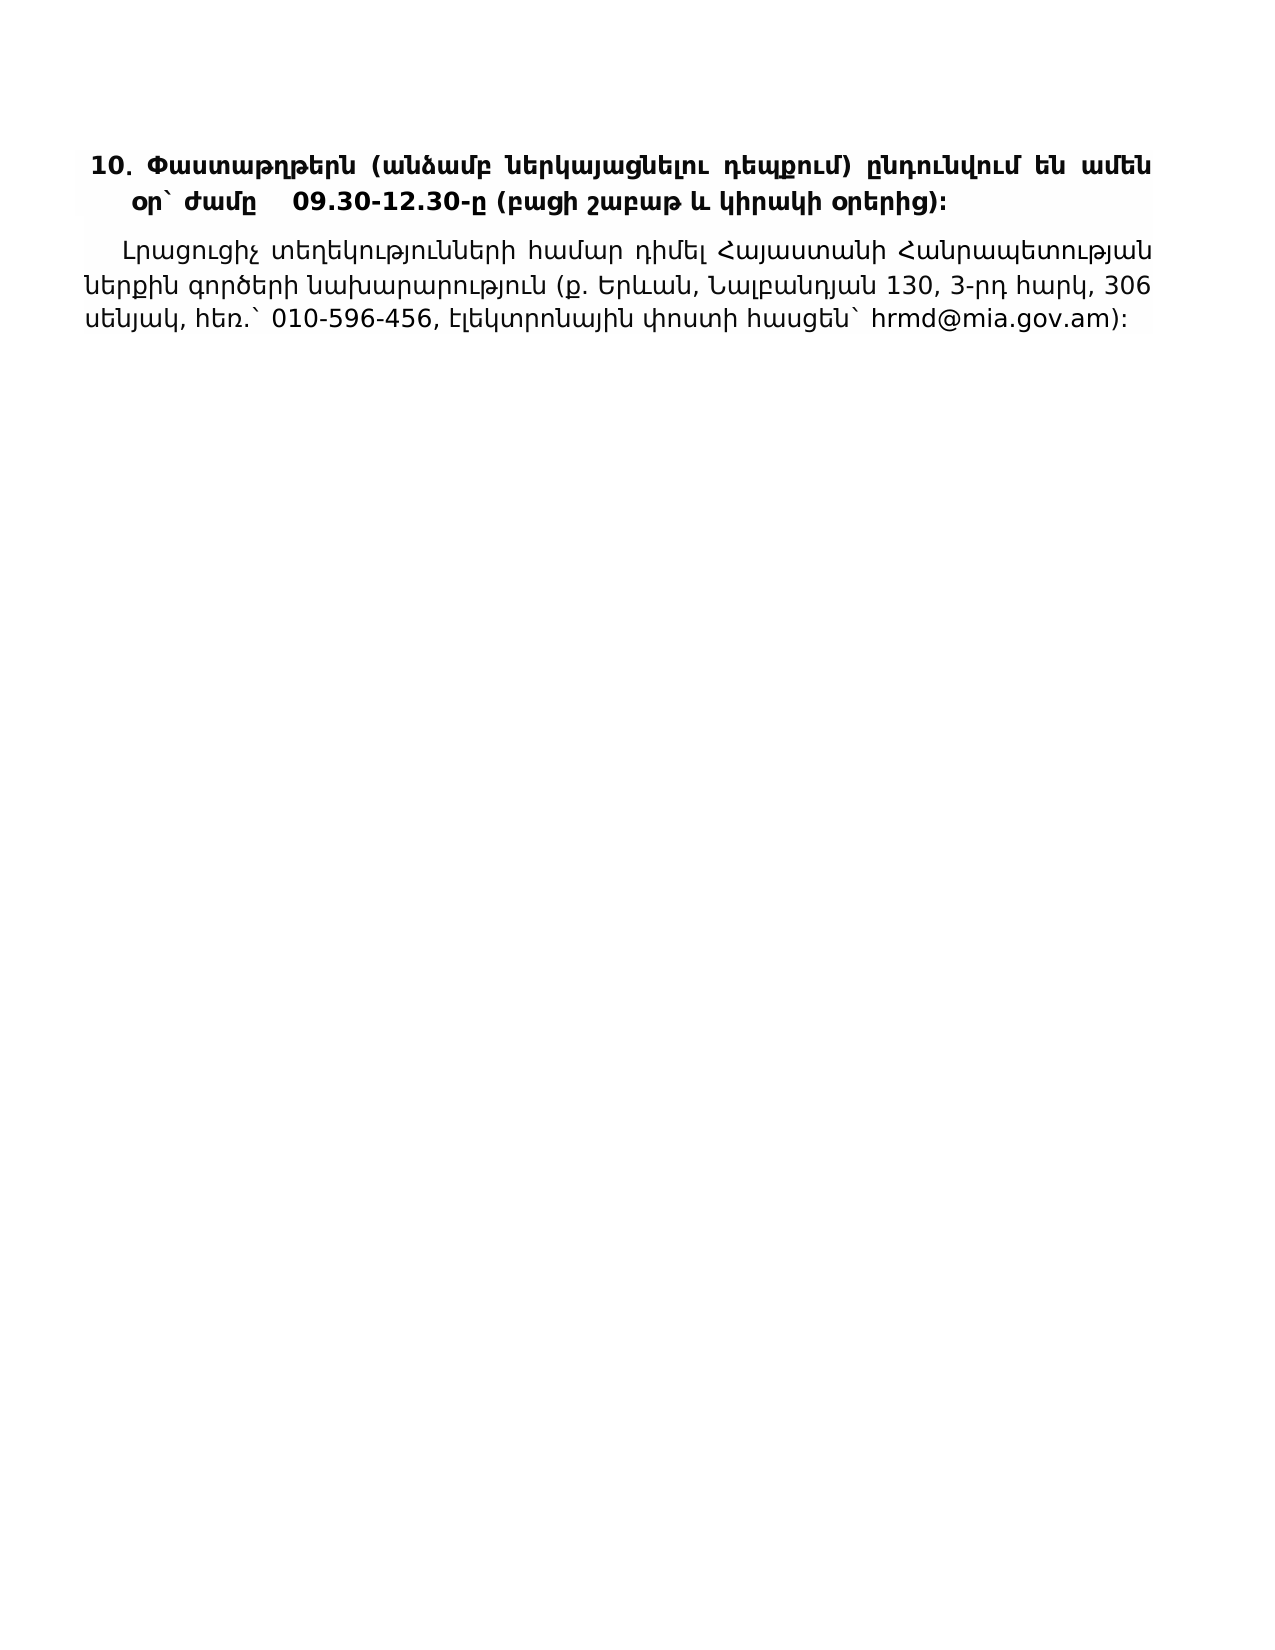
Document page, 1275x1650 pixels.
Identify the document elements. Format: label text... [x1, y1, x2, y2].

text 10․ Փաստաթղթերն (անձամբ ներկայացնելու դեպքում) ընդունվում են ամեն օր` ժամը 09.30-12.30-ը (բացի շաբաթ և կիրակի օրերից)։ [75, 150, 1153, 216]
text Լրացուցիչ տեղեկությունների համար դիմել Հայաստանի Հանրապետության ներքին գործերի նախարարություն (ք. Երևան, Նալբանդյան 130, 3-րդ հարկ, 306 սենյակ, հեռ.` 010-596-456, էլեկտրոնային փոստի հասցեն` hrmd@mia.gov.am): [84, 236, 1153, 334]
